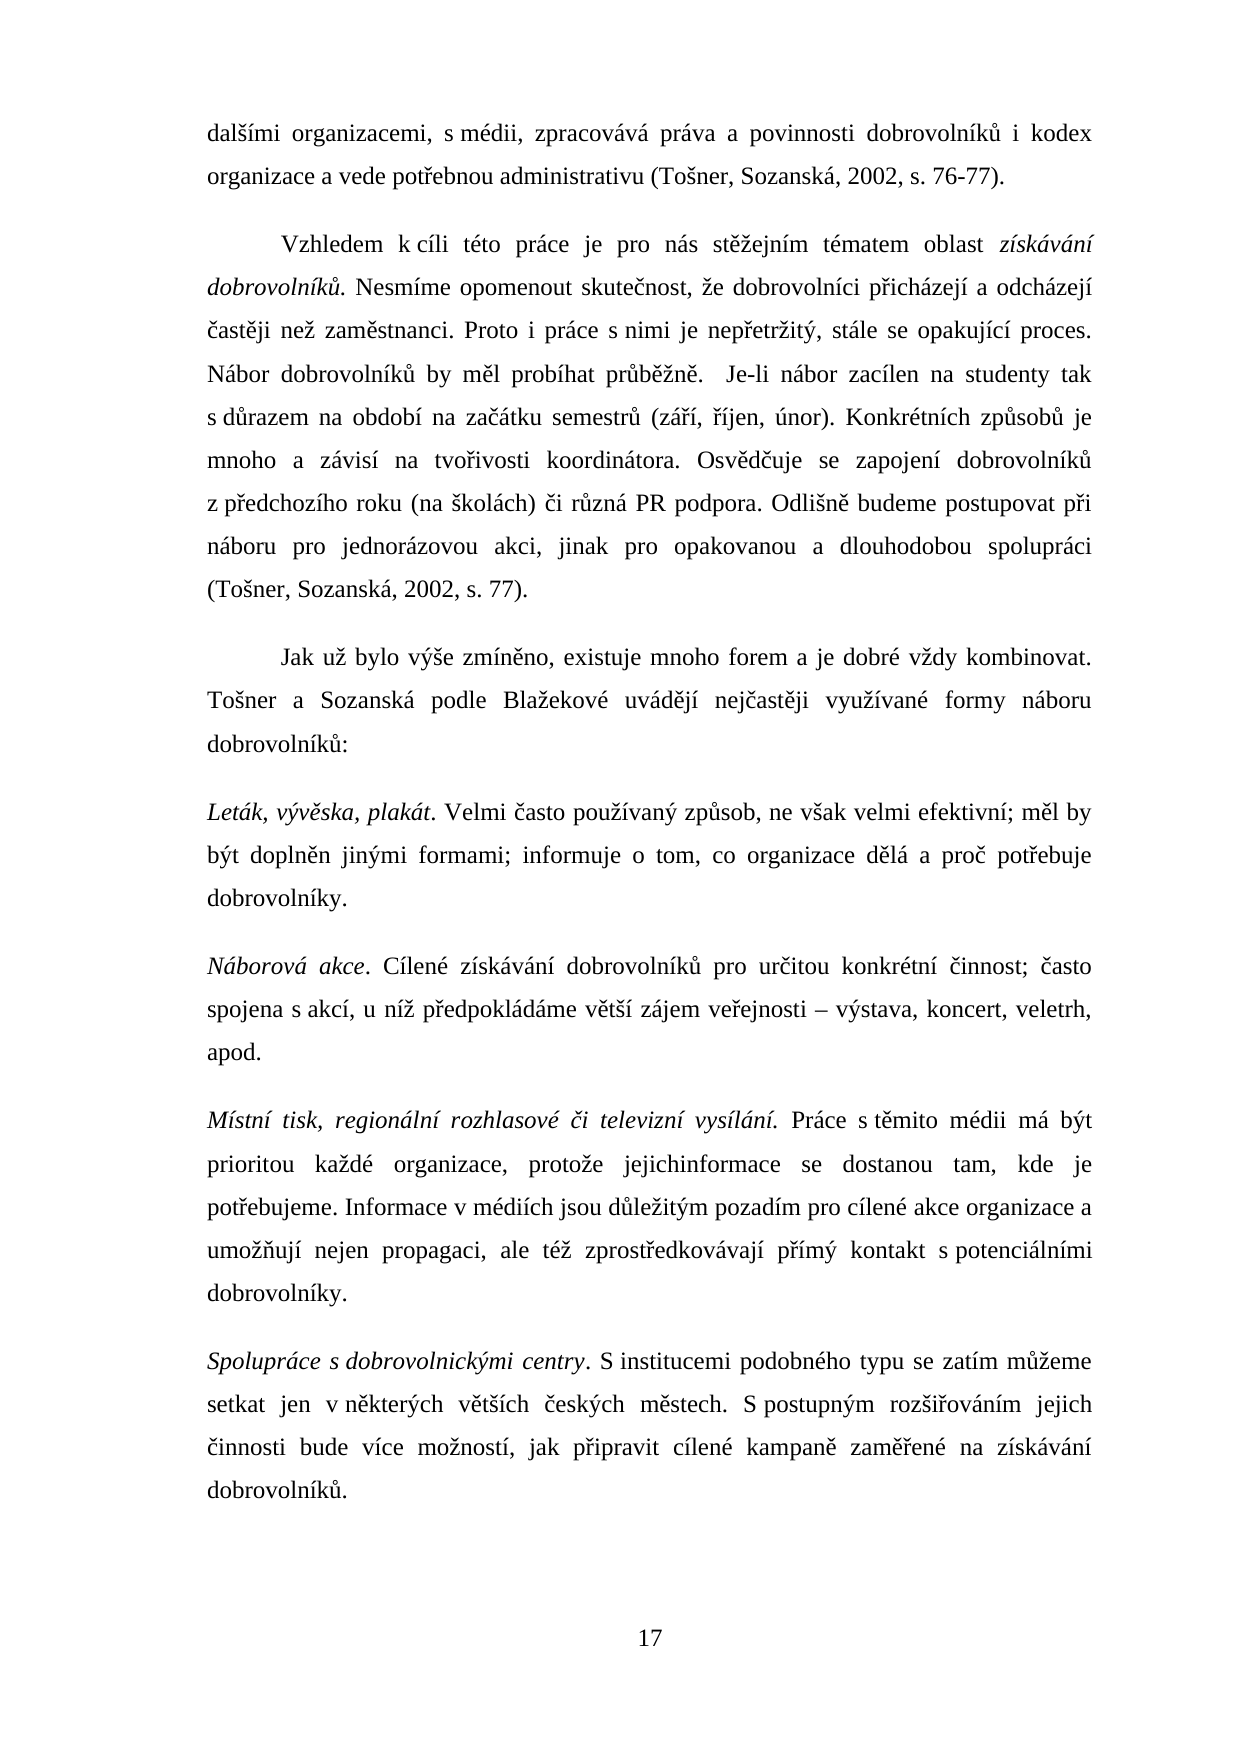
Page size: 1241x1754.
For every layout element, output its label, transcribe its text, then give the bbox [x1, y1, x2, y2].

text Místní tisk, regionální rozhlasové či televizní vysílání. Práce s těmito médii má být prioritou každé organizace, protože jejichinformace se dostanou tam, kde je potřebujeme. Informace v médiích jsou důležitým pozadím pro cílené akce organizace a umožňují nejen propagaci, ale též zprostředkovávají přímý kontakt s potenciálními dobrovolníky. [207, 1106, 1092, 1307]
text Náborová akce. Cílené získávání dobrovolníků pro určitou konkrétní činnost; často spojena s akcí, u níž předpokládáme větší zájem veřejnosti – výstava, koncert, veletrh, apod. [207, 951, 1092, 1066]
text Jak už bylo výše zmíněno, existuje mnoho forem a je dobré vždy kombinovat. Tošner a Sozanská podle Blažekové uvádějí nejčastěji využívané formy náboru dobrovolníků: [207, 642, 1092, 757]
text Leták, vývěska, plakát. Velmi často používaný způsob, ne však velmi efektivní; měl by být doplněn jinými formami; informuje o tom, co organizace dělá a proč potřebuje dobrovolníky. [207, 797, 1092, 912]
text Vzhledem k cíli této práce je pro nás stěžejním tématem oblast získávání dobrovolníků. Nesmíme opomenout skutečnost, že dobrovolníci přicházejí a odcházejí častěji než zaměstnanci. Proto i práce s nimi je nepřetržitý, stále se opakující proces. Nábor dobrovolníků by měl probíhat průběžně. Je-li nábor zacílen na studenty tak s důrazem na období na začátku semestrů (září, říjen, únor). Konkrétních způsobů je mnoho a závisí na tvořivosti koordinátora. Osvědčuje se zapojení dobrovolníků z předchozího roku (na školách) či různá PR podpora. Odlišně budeme postupovat při náboru pro jednorázovou akci, jinak pro opakovanou a dlouhodobou spolupráci (Tošner, Sozanská, 2002, s. 77). [207, 229, 1092, 603]
text Spolupráce s dobrovolnickými centry. S institucemi podobného typu se zatím můžeme setkat jen v některých větších českých městech. S postupným rozšiřováním jejich činnosti bude více možností, jak připravit cílené kampaně zaměřené na získávání dobrovolníků. [207, 1346, 1092, 1504]
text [207, 118, 1092, 190]
